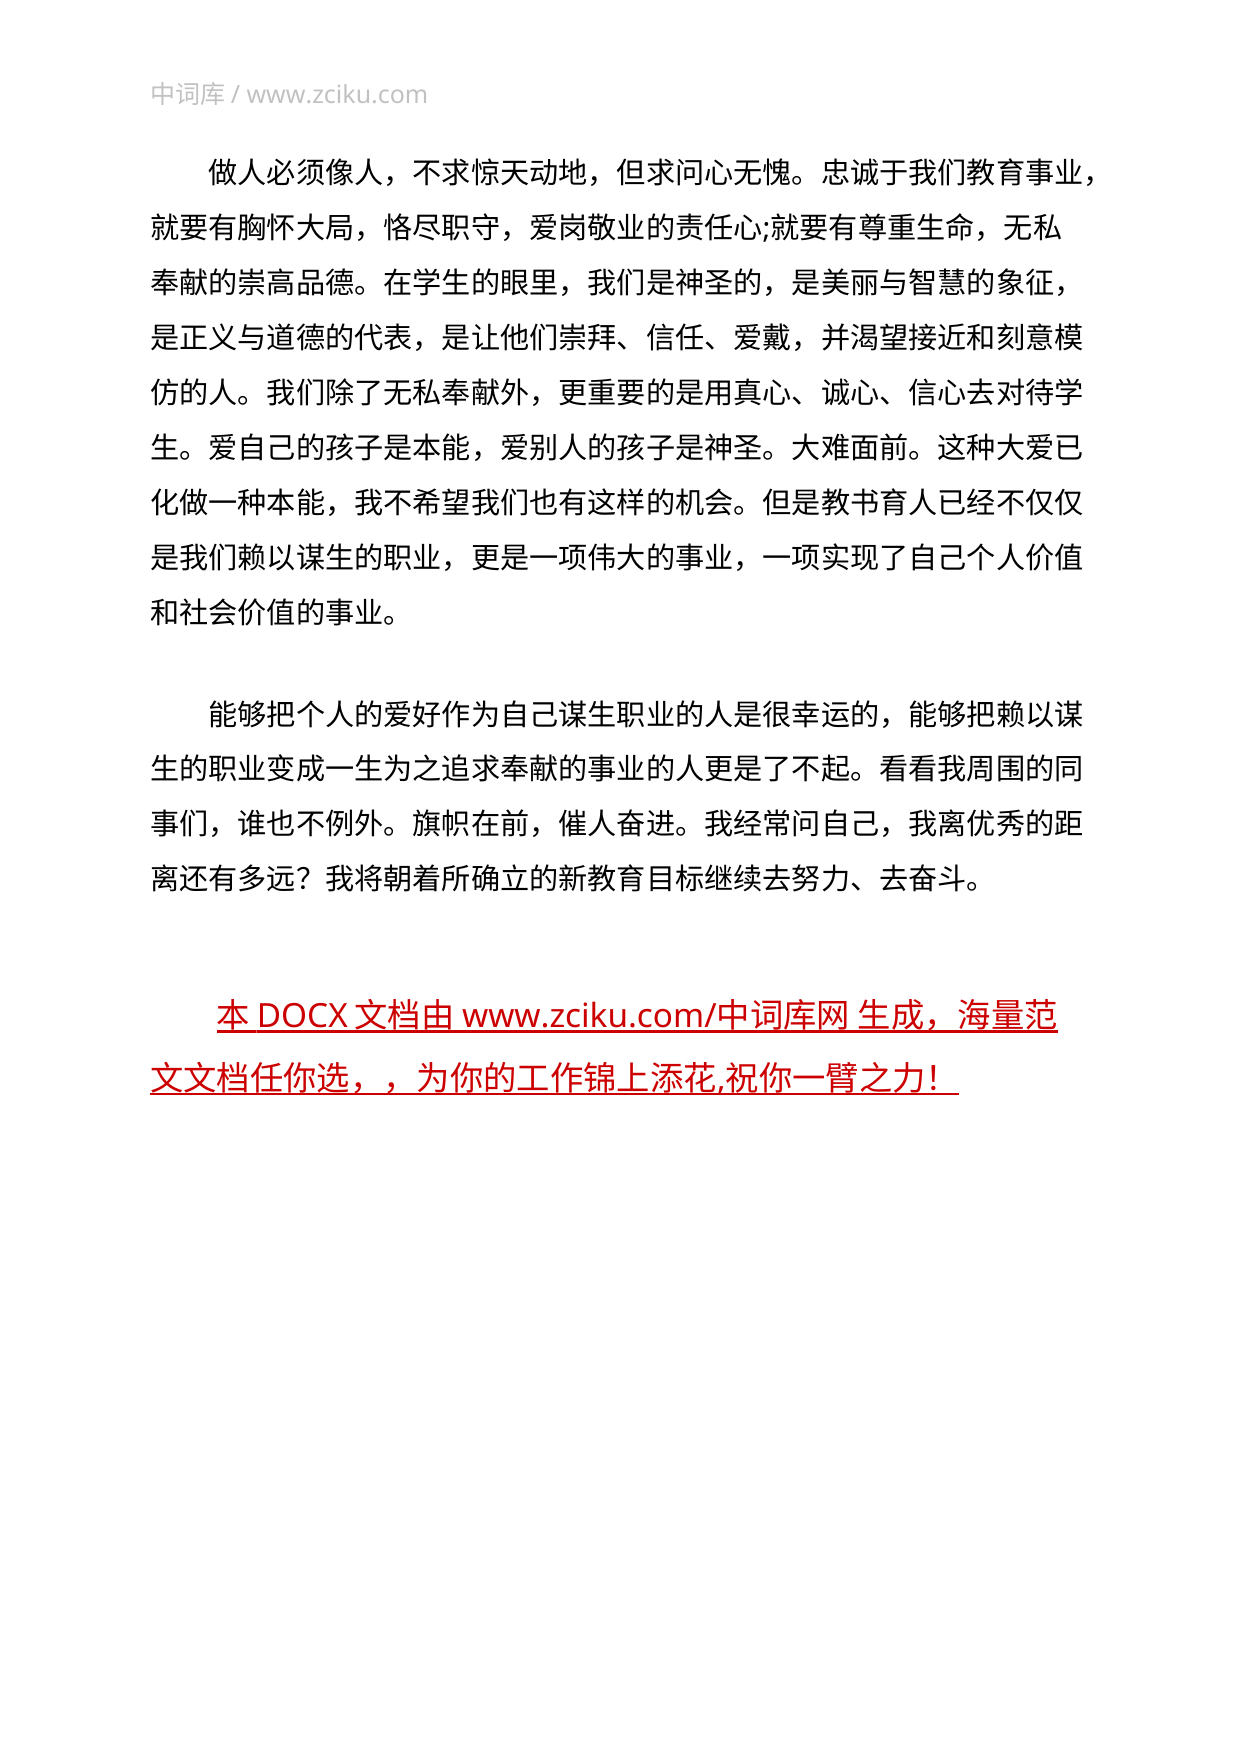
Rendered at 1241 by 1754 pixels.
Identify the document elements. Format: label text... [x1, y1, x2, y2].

text 本DOCX文档由 www.zciku.com/中词库网 生成，海量范文文档任你选，，为你的工作锦上添花,祝你一臂之力！ [150, 989, 1090, 1100]
text 能够把个人的爱好作为自己谋生职业的人是很幸运的，能够把赖以谋生的职业变成一生为之追求奉献的事业的人更是了不起。看看我周围的同事们，谁也不例外。旗帜在前，催人奋进。我经常问自己，我离优秀的距离还有多远？我将朝着所确立的新教育目标继续去努力、去奋斗。 [150, 691, 1090, 898]
text 做人必须像人，不求惊天动地，但求问心无愧。忠诚于我们教育事业，就要有胸怀大局，恪尽职守，爱岗敬业的责任心;就要有尊重生命，无私奉献的崇高品德。在学生的眼里，我们是神圣的，是美丽与智慧的象征，是正义与道德的代表，是让他们崇拜、信任、爱戴，并渴望接近和刻意模仿的人。我们除了无私奉献外，更重要的是用真心、诚心、信心去对待学生。爱自己的孩子是本能，爱别人的孩子是神圣。大难面前。这种大爱已化做一种本能，我不希望我们也有这样的机会。但是教书育人已经不仅仅是我们赖以谋生的职业，更是一项伟大的事业，一项实现了自己个人价值和社会价值的事业。 [150, 150, 1090, 632]
